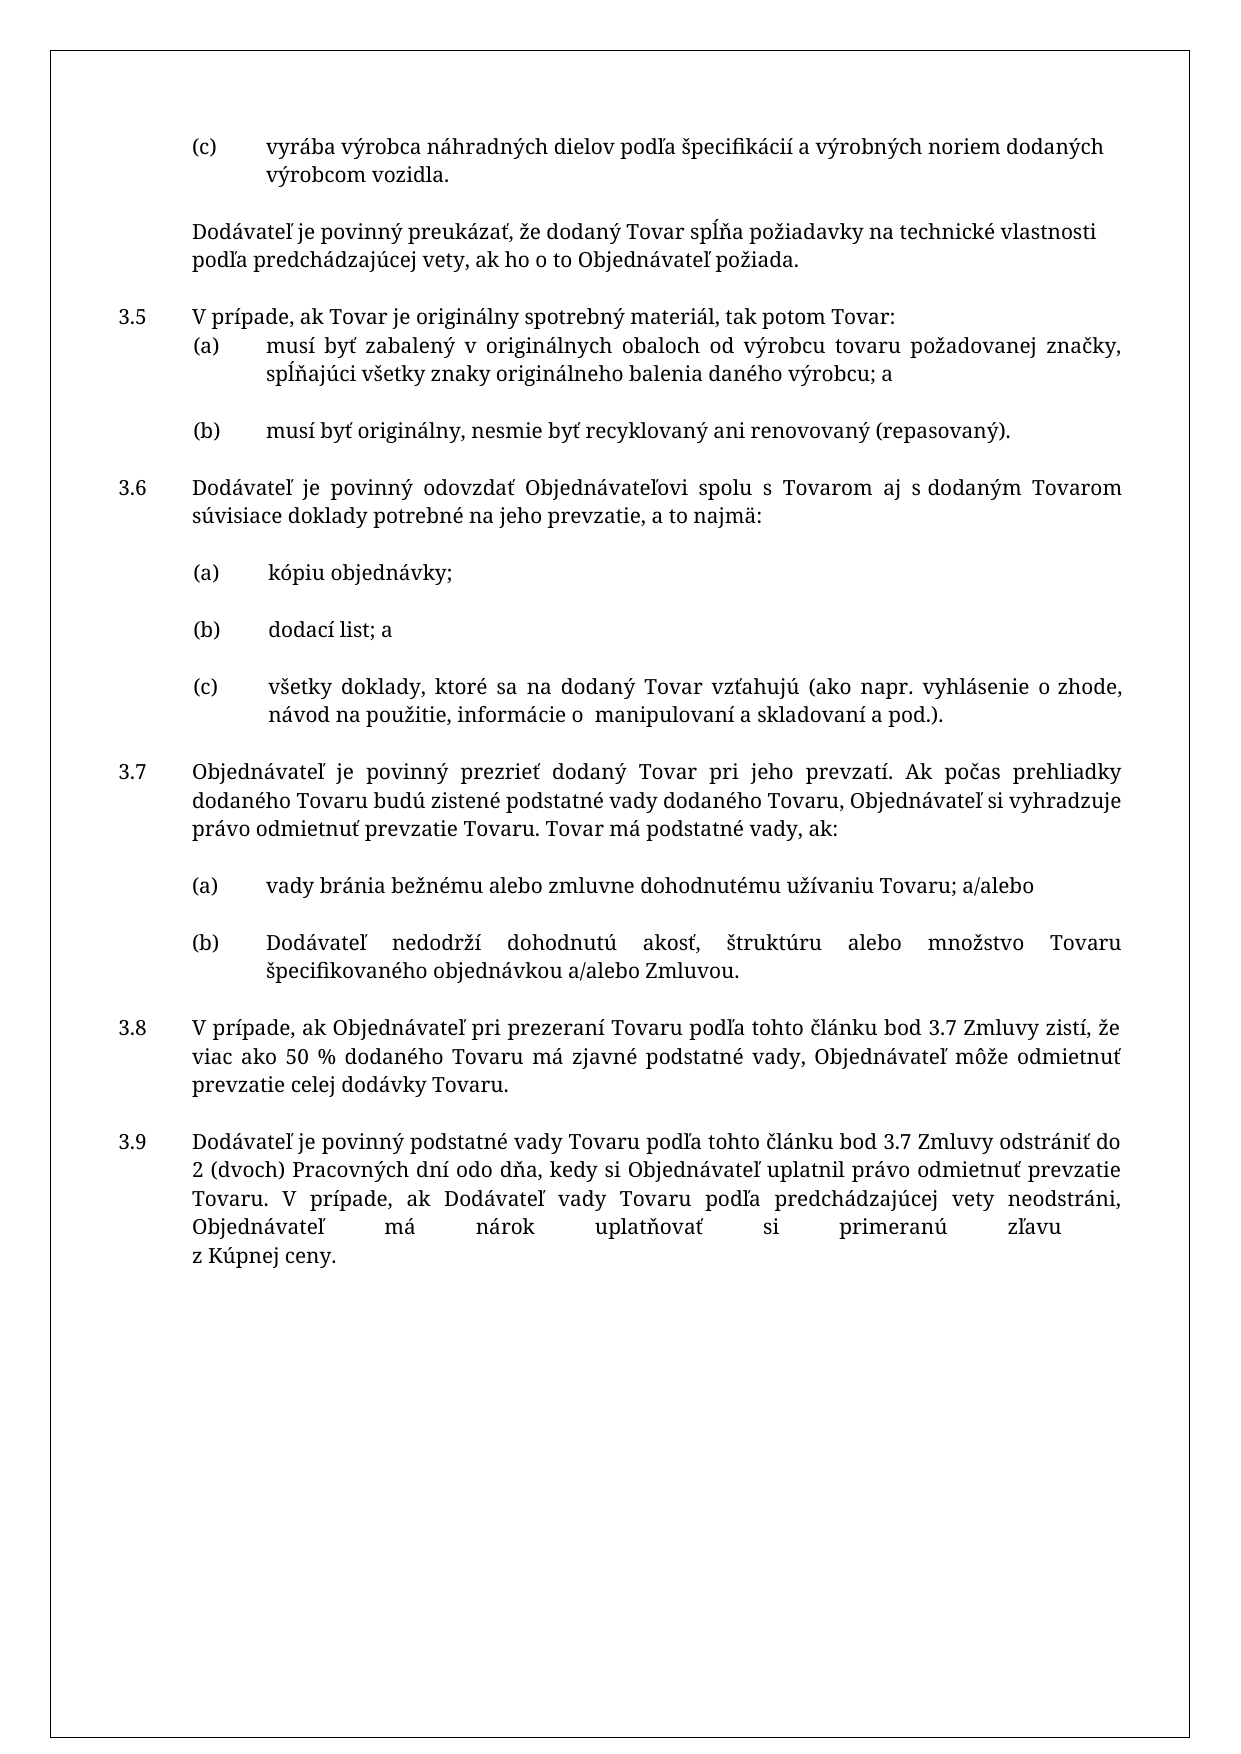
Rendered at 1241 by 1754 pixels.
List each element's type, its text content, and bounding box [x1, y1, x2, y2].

list Dodávateľ je povinný odovzdať Objednávateľovi spolu s Tovarom aj s dodaným Tovarom súvisiace doklady potrebné na jeho prevzatie, a to najmä: [118, 473, 1122, 530]
list všetky doklady, ktoré sa na dodaný Tovar vzťahujú (ako napr. vyhlásenie o zhode, návod na použitie, informácie o manipulovaní a skladovaní a pod.). [193, 672, 1122, 729]
text Dodávateľ je povinný preukázať, že dodaný Tovar spĺňa požiadavky na technické vlastnosti podľa predchádzajúcej vety, ak ho o to Objednávateľ požiada. [192, 217, 1122, 274]
list vyrába výrobca náhradných dielov podľa špecifikácií a výrobných noriem dodaných výrobcom vozidla. [192, 132, 1122, 189]
list vady bránia bežnému alebo zmluvne dohodnutému užívaniu Tovaru; a/alebo [192, 871, 1122, 899]
list kópiu objednávky; [193, 558, 1122, 587]
list Dodávateľ nedodrží dohodnutú akosť, štruktúru alebo množstvo Tovaru špecifikovaného objednávkou a/alebo Zmluvou. [192, 928, 1122, 985]
list Dodávateľ je povinný podstatné vady Tovaru podľa tohto článku bod 3.7 Zmluvy odstrániť do 2 (dvoch) Pracovných dní odo dňa, kedy si Objednávateľ uplatnil právo odmietnuť prevzatie Tovaru. V prípade, ak Dodávateľ vady Tovaru podľa predchádzajúcej vety neodstráni, Objednávateľ má nárok uplatňovať si primeranú zľavu z Kúpnej ceny. [118, 1127, 1122, 1269]
list Objednávateľ je povinný prezrieť dodaný Tovar pri jeho prevzatí. Ak počas prehliadky dodaného Tovaru budú zistené podstatné vady dodaného Tovaru, Objednávateľ si vyhradzuje právo odmietnuť prevzatie Tovaru. Tovar má podstatné vady, ak: [118, 757, 1122, 843]
list dodací list; a [193, 615, 1122, 644]
list V prípade, ak Objednávateľ pri prezeraní Tovaru podľa tohto článku bod 3.7 Zmluvy zistí, že viac ako 50 % dodaného Tovaru má zjavné podstatné vady, Objednávateľ môže odmietnuť prevzatie celej dodávky Tovaru. [118, 1013, 1122, 1099]
list musí byť zabalený v originálnych obaloch od výrobcu tovaru požadovanej značky, spĺňajúci všetky znaky originálneho balenia daného výrobcu; a [193, 331, 1122, 388]
list musí byť originálny, nesmie byť recyklovaný ani renovovaný (repasovaný). [193, 416, 1122, 444]
list V prípade, ak Tovar je originálny spotrebný materiál, tak potom Tovar: [118, 302, 1122, 331]
